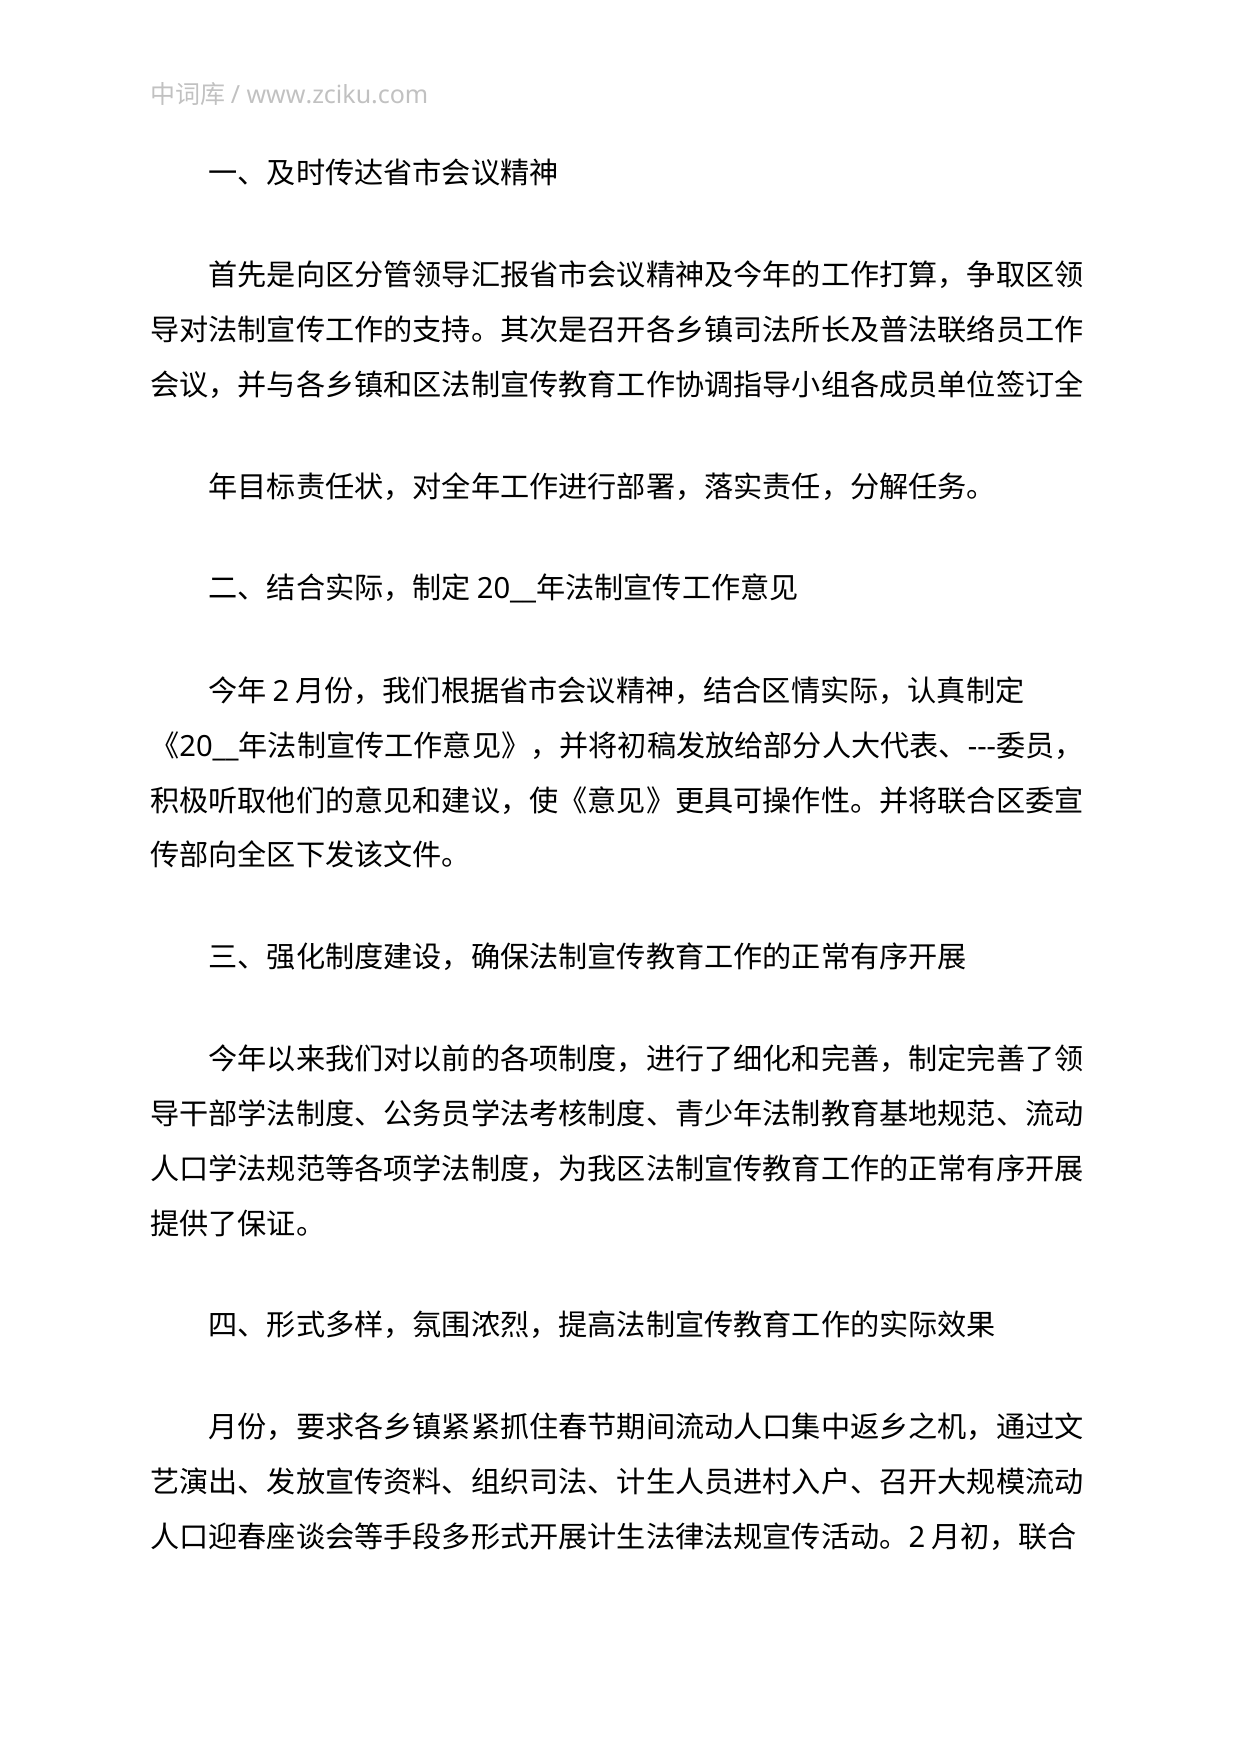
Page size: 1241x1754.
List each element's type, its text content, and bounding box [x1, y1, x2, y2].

text 一、及时传达省市会议精神 [150, 150, 1090, 192]
text 今年以来我们对以前的各项制度，进行了细化和完善，制定完善了领导干部学法制度、公务员学法考核制度、青少年法制教育基地规范、流动人口学法规范等各项学法制度，为我区法制宣传教育工作的正常有序开展提供了保证。 [150, 1036, 1090, 1242]
text 二、结合实际，制定20__年法制宣传工作意见 [150, 565, 1090, 607]
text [150, 1404, 1090, 1556]
text 首先是向区分管领导汇报省市会议精神及今年的工作打算，争取区领导对法制宣传工作的支持。其次是召开各乡镇司法所长及普法联络员工作会议，并与各乡镇和区法制宣传教育工作协调指导小组各成员单位签订全 [150, 252, 1090, 404]
text 今年2月份，我们根据省市会议精神，结合区情实际，认真制定《20__年法制宣传工作意见》，并将初稿发放给部分人大代表、---委员，积极听取他们的意见和建议，使《意见》更具可操作性。并将联合区委宣传部向全区下发该文件。 [150, 667, 1090, 874]
text 年目标责任状，对全年工作进行部署，落实责任，分解任务。 [150, 463, 1090, 506]
text 四、形式多样，氛围浓烈，提高法制宣传教育工作的实际效果 [150, 1302, 1090, 1344]
text 三、强化制度建设，确保法制宣传教育工作的正常有序开展 [150, 934, 1090, 976]
